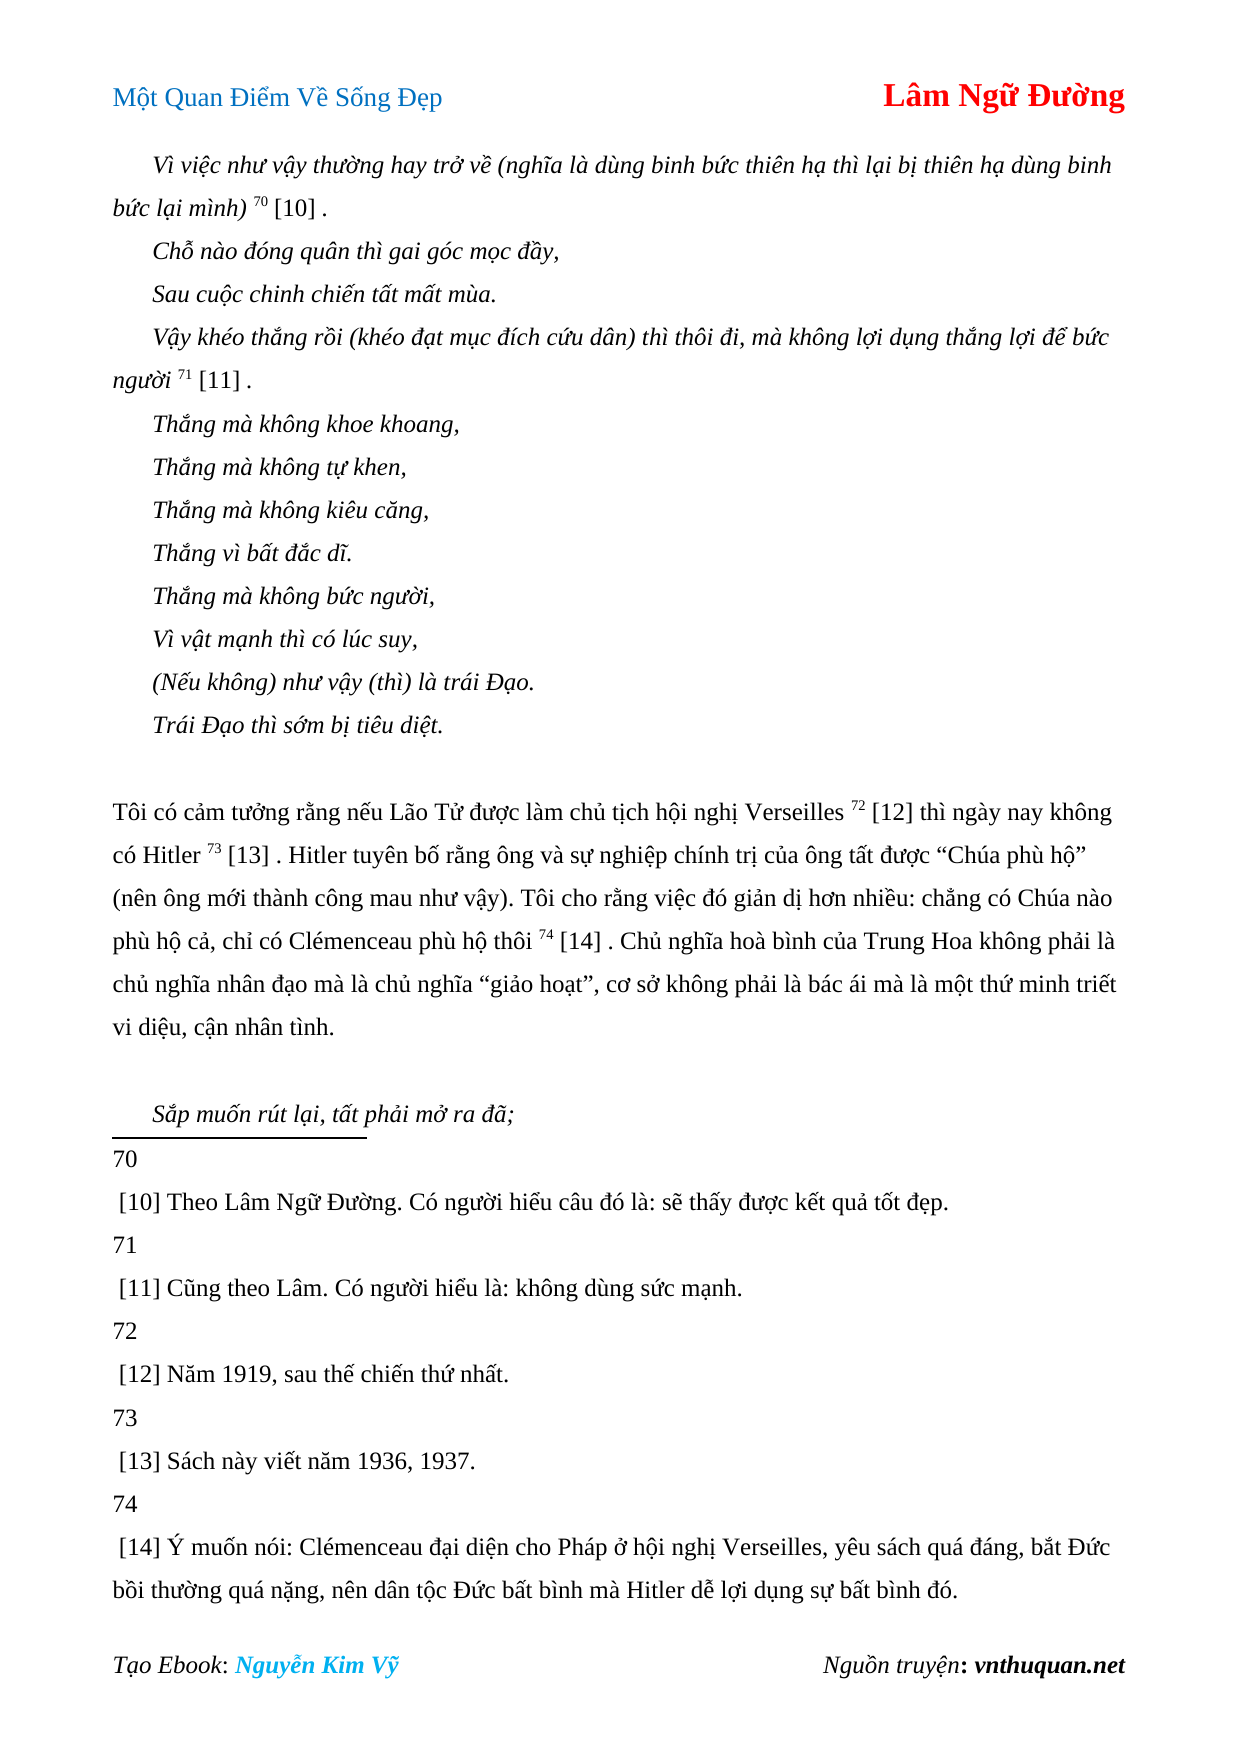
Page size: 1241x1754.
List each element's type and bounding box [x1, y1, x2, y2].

text [112, 150, 1128, 1127]
